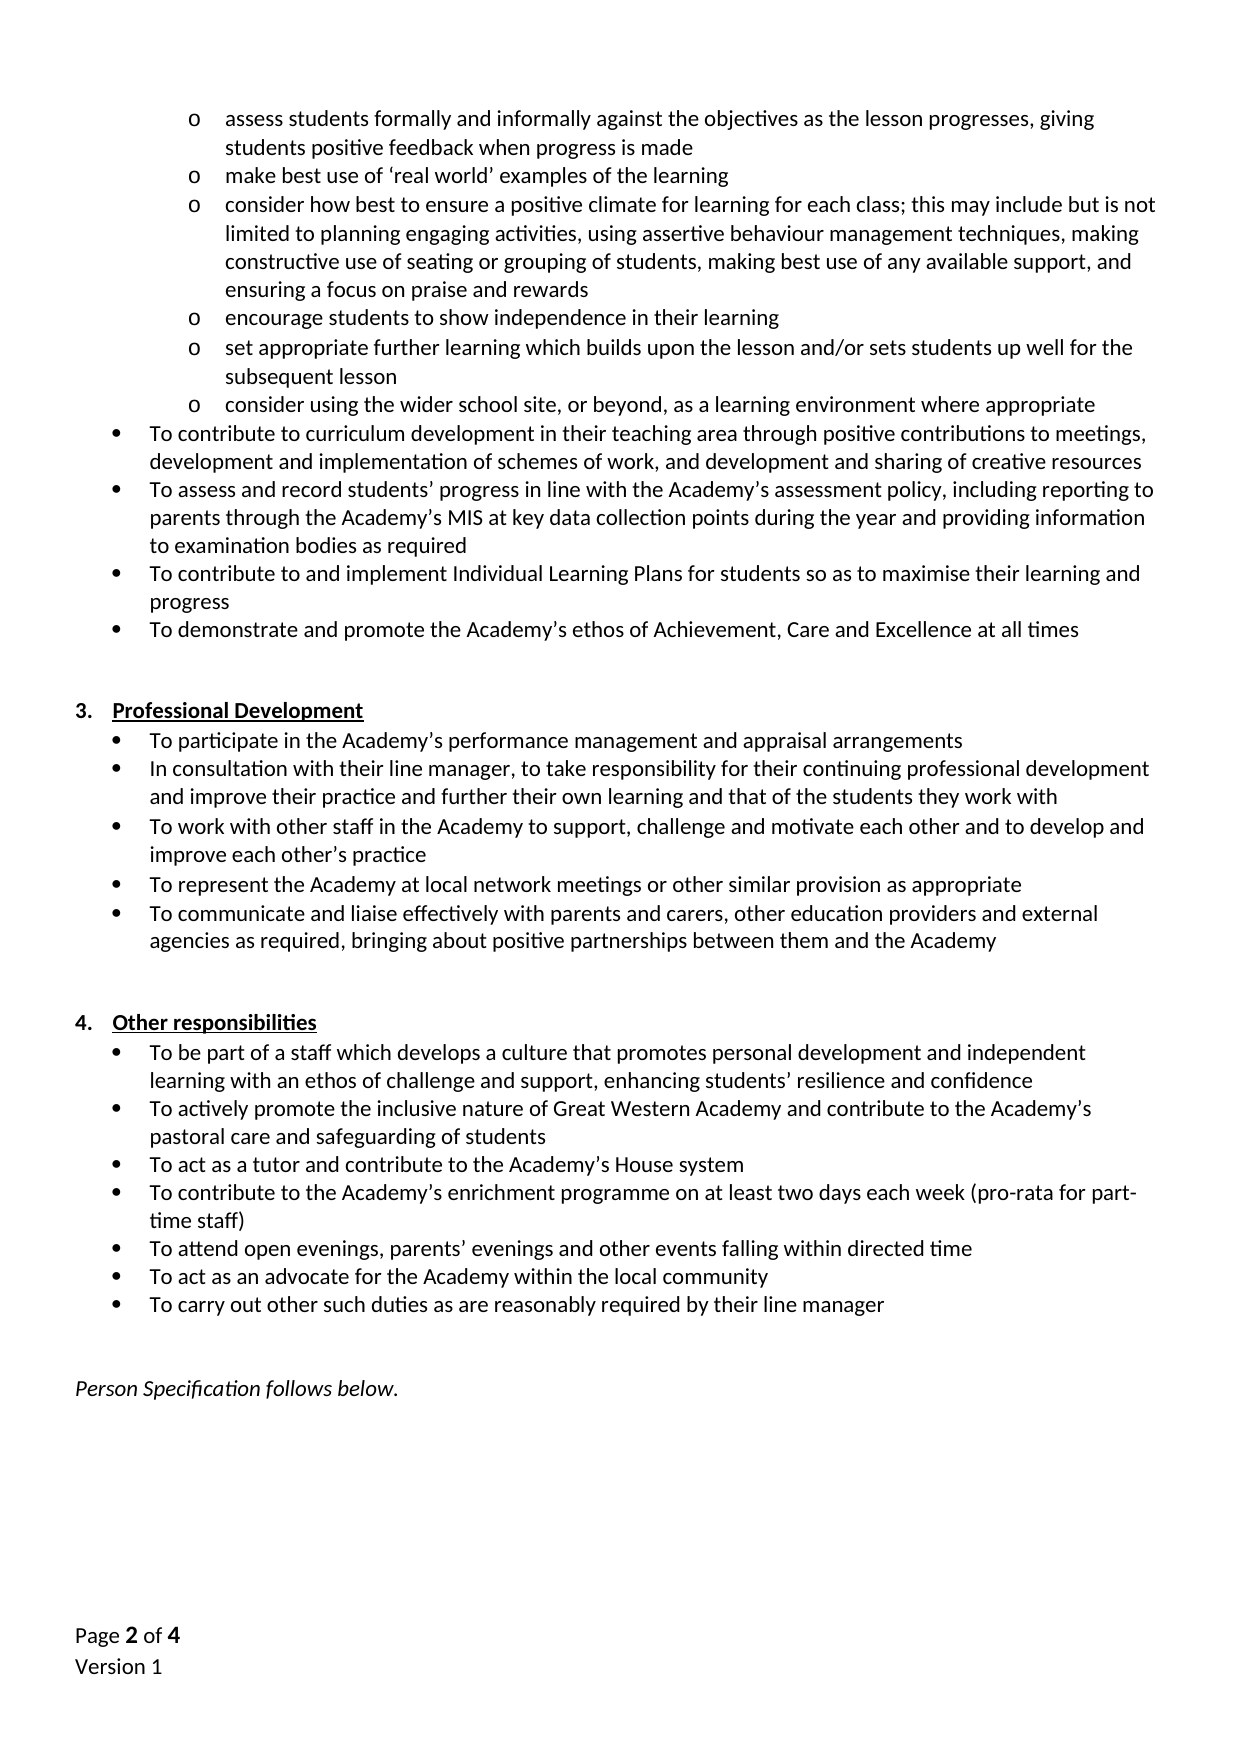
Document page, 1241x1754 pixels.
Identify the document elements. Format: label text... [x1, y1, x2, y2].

text To be part of a staff which develops a culture that promotes personal development and independent learning with an ethos of challenge and support, enhancing students’ resilience and confidence [112, 1038, 1165, 1094]
text To represent the Academy at local network meetings or other similar provision as appropriate [112, 871, 1165, 899]
text To communicate and liaise effectively with parents and carers, other education providers and external agencies as required, bringing about positive partnerships between them and the Academy [112, 899, 1165, 955]
text To contribute to the Academy’s enrichment programme on at least two days each week (pro-rata for part-time staff) [112, 1178, 1165, 1234]
text To contribute to curriculum development in their teaching area through positive contributions to meetings, development and implementation of schemes of work, and development and sharing of creative resources [112, 419, 1165, 475]
text To participate in the Academy’s performance management and appraisal arrangements [112, 726, 1165, 754]
text To attend open evenings, parents’ evenings and other events falling within directed time [112, 1234, 1165, 1262]
text Professional Development [75, 696, 1165, 724]
list consider using the wider school site, or beyond, as a learning environment where appropriate [187, 390, 1165, 419]
list encourage students to show independence in their learning [187, 303, 1165, 333]
list set appropriate further learning which builds upon the lesson and/or sets students up well for the subsequent lesson [187, 333, 1165, 390]
list assess students formally and informally against the objectives as the lesson progresses, giving students positive feedback when progress is made [187, 104, 1165, 161]
text To contribute to and implement Individual Learning Plans for students so as to maximise their learning and progress [112, 559, 1165, 615]
text In consultation with their line manager, to take responsibility for their continuing professional development and improve their practice and further their own learning and that of the students they work with [112, 754, 1165, 810]
text To actively promote the inclusive nature of Great Western Academy and contribute to the Academy’s pastoral care and safeguarding of students [112, 1094, 1165, 1150]
text To carry out other such duties as are reasonably required by their line manager [112, 1290, 1165, 1318]
text To act as an advocate for the Academy within the local community [112, 1262, 1165, 1290]
text Other responsibilities [75, 1008, 1165, 1036]
text To act as a tutor and contribute to the Academy’s House system [112, 1150, 1165, 1178]
text To demonstrate and promote the Academy’s ethos of Achievement, Care and Excellence at all times [112, 615, 1165, 643]
text To assess and record students’ progress in line with the Academy’s assessment policy, including reporting to parents through the Academy’s MIS at key data collection points during the year and providing information to examination bodies as required [112, 475, 1165, 559]
text Person Specification follows below. [75, 1374, 1165, 1402]
text To work with other staff in the Academy to support, challenge and motivate each other and to develop and improve each other’s practice [112, 812, 1165, 868]
list make best use of ‘real world’ examples of the learning [187, 161, 1165, 190]
list consider how best to ensure a positive climate for learning for each class; this may include but is not limited to planning engaging activities, using assertive behaviour management techniques, making constructive use of seating or grouping of students, making best use of any available support, and ensuring a focus on praise and rewards [187, 190, 1165, 303]
